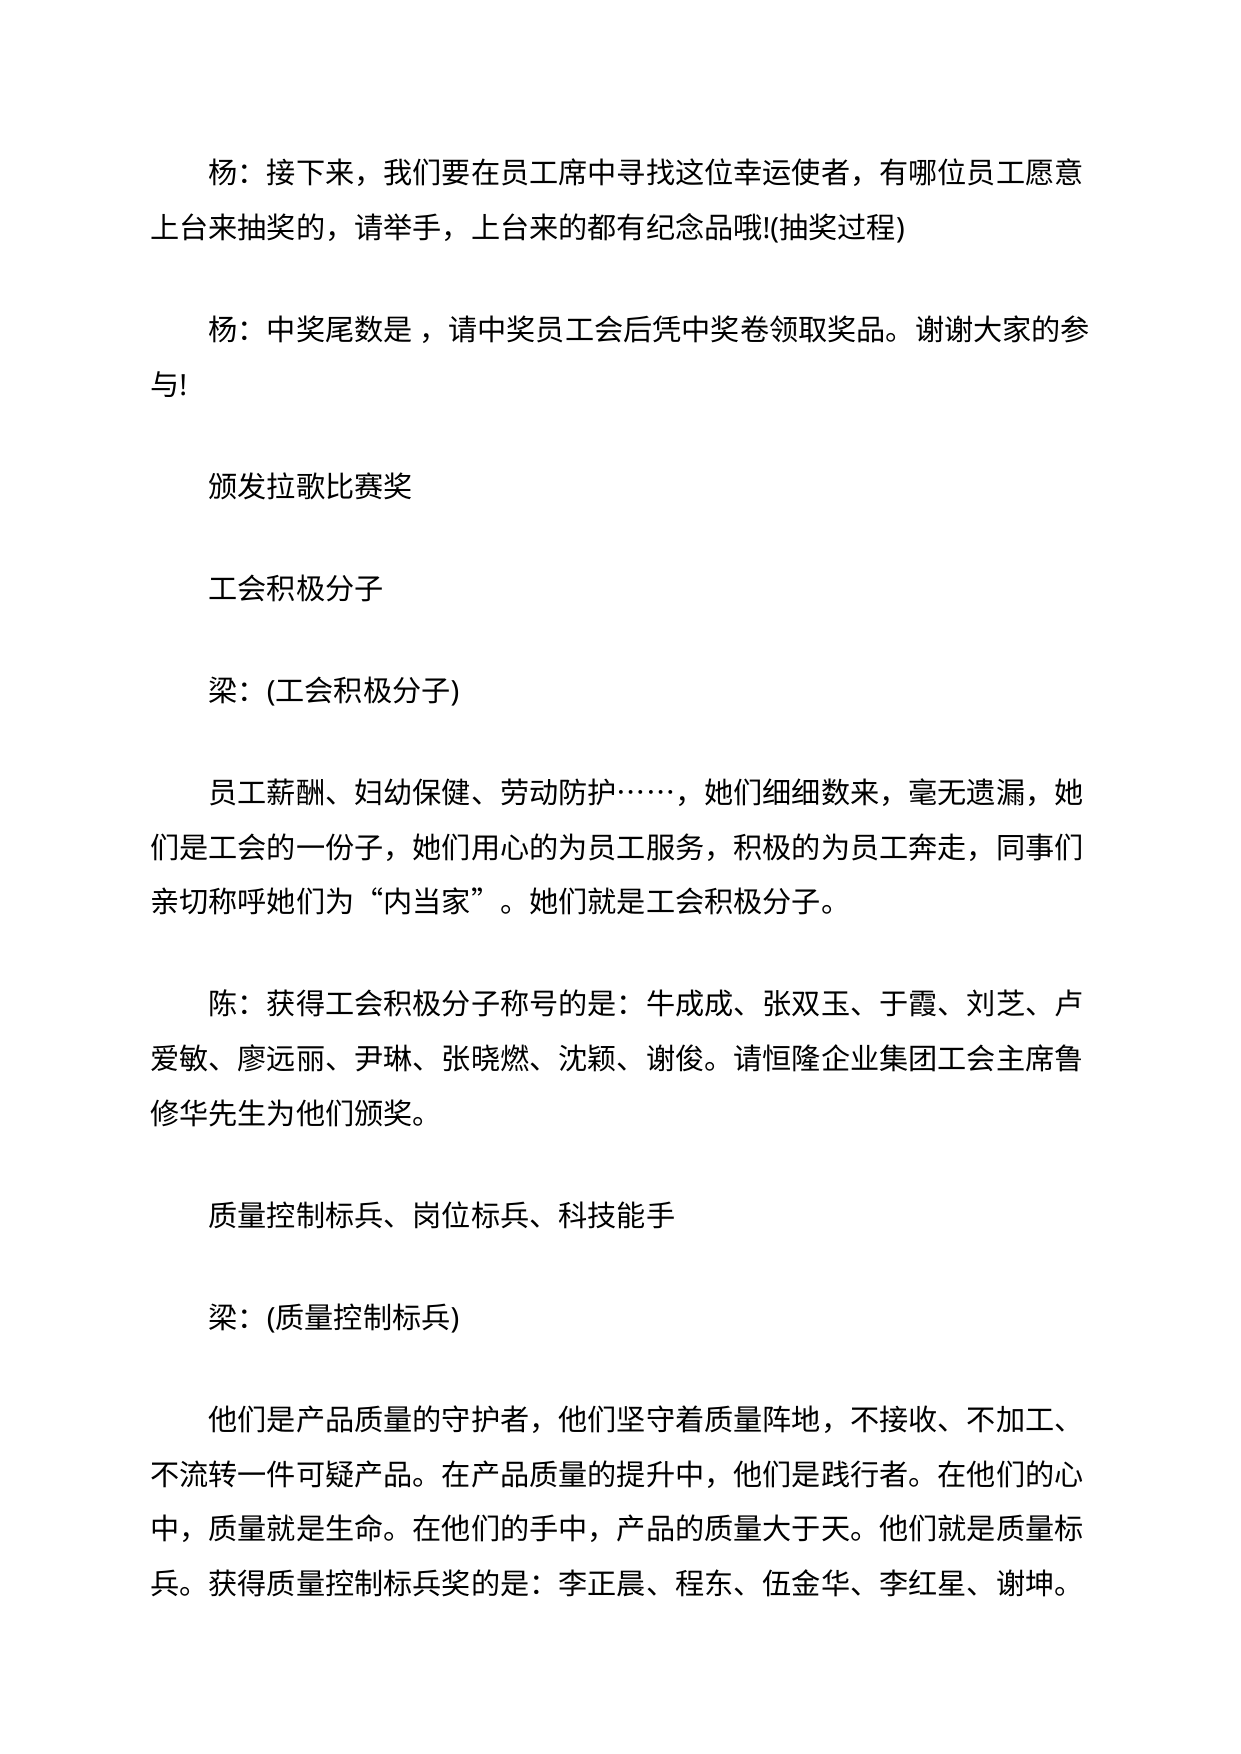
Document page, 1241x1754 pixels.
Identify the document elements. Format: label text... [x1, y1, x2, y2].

text 梁：(工会积极分子) [150, 667, 1090, 710]
text 工会积极分子 [150, 566, 1090, 608]
text 陈：获得工会积极分子称号的是：牛成成、张双玉、于霞、刘芝、卢爱敏、廖远丽、尹琳、张晓燃、沈颖、谢俊。请恒隆企业集团工会主席鲁修华先生为他们颁奖。 [150, 981, 1090, 1133]
text 质量控制标兵、岗位标兵、科技能手 [150, 1192, 1090, 1235]
text 杨：接下来，我们要在员工席中寻找这位幸运使者，有哪位员工愿意上台来抽奖的，请举手，上台来的都有纪念品哦!(抽奖过程) [150, 150, 1090, 247]
text 杨：中奖尾数是 ，请中奖员工会后凭中奖卷领取奖品。谢谢大家的参与! [150, 307, 1090, 404]
text 他们是产品质量的守护者，他们坚守着质量阵地，不接收、不加工、不流转一件可疑产品。在产品质量的提升中，他们是践行者。在他们的心中，质量就是生命。在他们的手中，产品的质量大于天。他们就是质量标兵。获得质量控制标兵奖的是：李正晨、程东、伍金华、李红星、谢坤。 [150, 1396, 1090, 1603]
text 梁：(质量控制标兵) [150, 1294, 1090, 1337]
text 员工薪酬、妇幼保健、劳动防护……，她们细细数来，毫无遗漏，她们是工会的一份子，她们用心的为员工服务，积极的为员工奔走，同事们亲切称呼她们为“内当家”。她们就是工会积极分子。 [150, 769, 1090, 921]
text 颁发拉歌比赛奖 [150, 464, 1090, 506]
